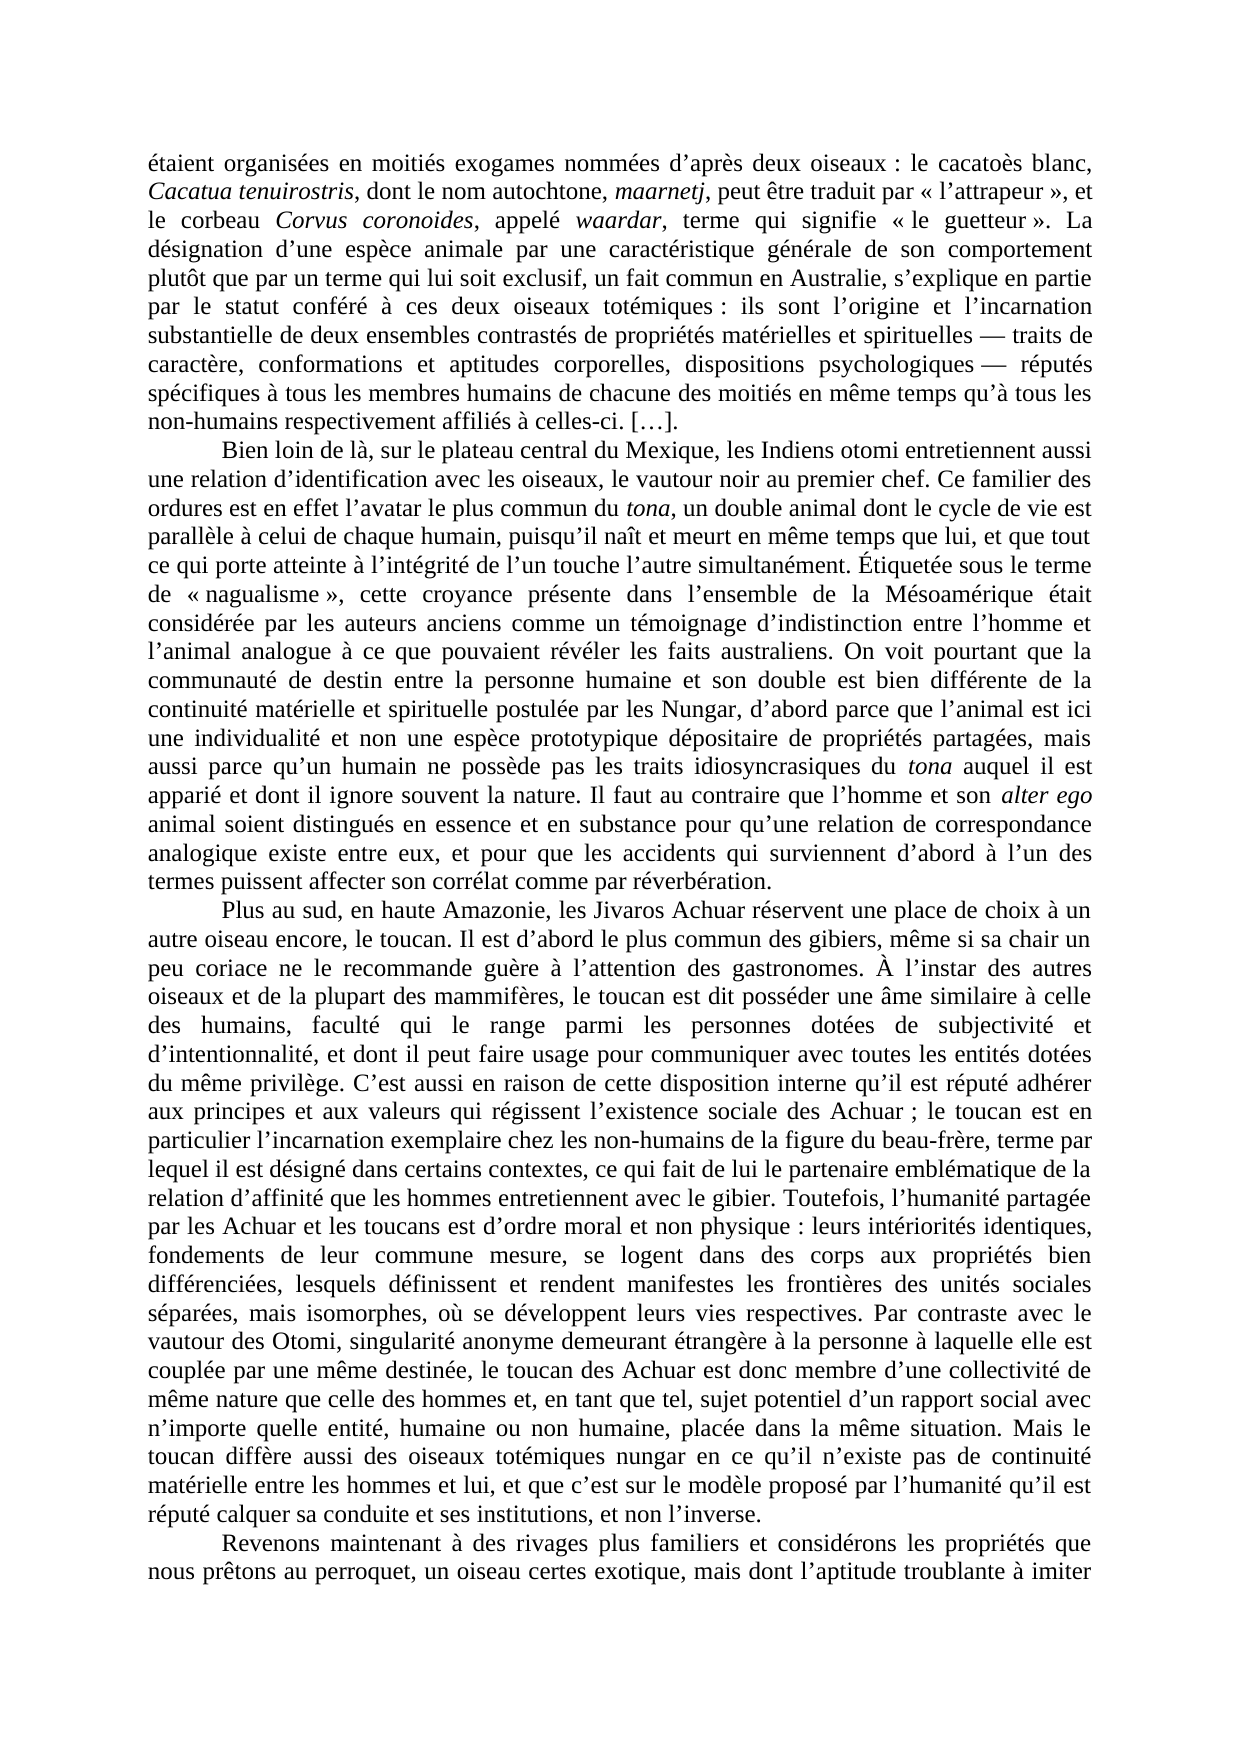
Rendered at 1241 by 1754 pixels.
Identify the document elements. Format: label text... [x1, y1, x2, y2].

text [148, 1528, 1093, 1585]
text Bien loin de là, sur le plateau central du Mexique, les Indiens otomi entretiennent aussi une relation d’identification avec les oiseaux, le vautour noir au premier chef. Ce familier des ordures est en effet l’avatar le plus commun du tona, un double animal dont le cycle de vie est parallèle à celui de chaque humain, puisqu’il naît et meurt en même temps que lui, et que tout ce qui porte atteinte à l’intégrité de l’un touche l’autre simultanément. Étiquetée sous le terme de « nagualisme », cette croyance présente dans l’ensemble de la Mésoamérique était considérée par les auteurs anciens comme un témoignage d’indistinction entre l’homme et l’animal analogue à ce que pouvaient révéler les faits australiens. On voit pourtant que la communauté de destin entre la personne humaine et son double est bien différente de la continuité matérielle et spirituelle postulée par les Nungar, d’abord parce que l’animal est ici une individualité et non une espèce prototypique dépositaire de propriétés partagées, mais aussi parce qu’un humain ne possède pas les traits idiosyncrasiques du tona auquel il est apparié et dont il ignore souvent la nature. Il faut au contraire que l’homme et son alter ego animal soient distingués en essence et en substance pour qu’une relation de correspondance analogique existe entre eux, et pour que les accidents qui surviennent d’abord à l’un des termes puissent affecter son corrélat comme par réverbération. [148, 435, 1093, 895]
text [148, 148, 1093, 435]
text Plus au sud, en haute Amazonie, les Jivaros Achuar réservent une place de choix à un autre oiseau encore, le toucan. Il est d’abord le plus commun des gibiers, même si sa chair un peu coriace ne le recommande guère à l’attention des gastronomes. À l’instar des autres oiseaux et de la plupart des mammifères, le toucan est dit posséder une âme similaire à celle des humains, faculté qui le range parmi les personnes dotées de subjectivité et d’intentionnalité, et dont il peut faire usage pour communiquer avec toutes les entités dotées du même privilège. C’est aussi en raison de cette disposition interne qu’il est réputé adhérer aux principes et aux valeurs qui régissent l’existence sociale des Achuar ; le toucan est en particulier l’incarnation exemplaire chez les non-humains de la figure du beau-frère, terme par lequel il est désigné dans certains contextes, ce qui fait de lui le partenaire emblématique de la relation d’affinité que les hommes entretiennent avec le gibier. Toutefois, l’humanité partagée par les Achuar et les toucans est d’ordre moral et non physique : leurs intériorités identiques, fondements de leur commune mesure, se logent dans des corps aux propriétés bien différenciées, lesquels définissent et rendent manifestes les frontières des unités sociales séparées, mais isomorphes, où se développent leurs vies respectives. Par contraste avec le vautour des Otomi, singularité anonyme demeurant étrangère à la personne à laquelle elle est couplée par une même destinée, le toucan des Achuar est donc membre d’une collectivité de même nature que celle des hommes et, en tant que tel, sujet potentiel d’un rapport social avec n’importe quelle entité, humaine ou non humaine, placée dans la même situation. Mais le toucan diffère aussi des oiseaux totémiques nungar en ce qu’il n’existe pas de continuité matérielle entre les hommes et lui, et que c’est sur le modèle proposé par l’humanité qu’il est réputé calquer sa conduite et ses institutions, et non l’inverse. [148, 895, 1093, 1528]
